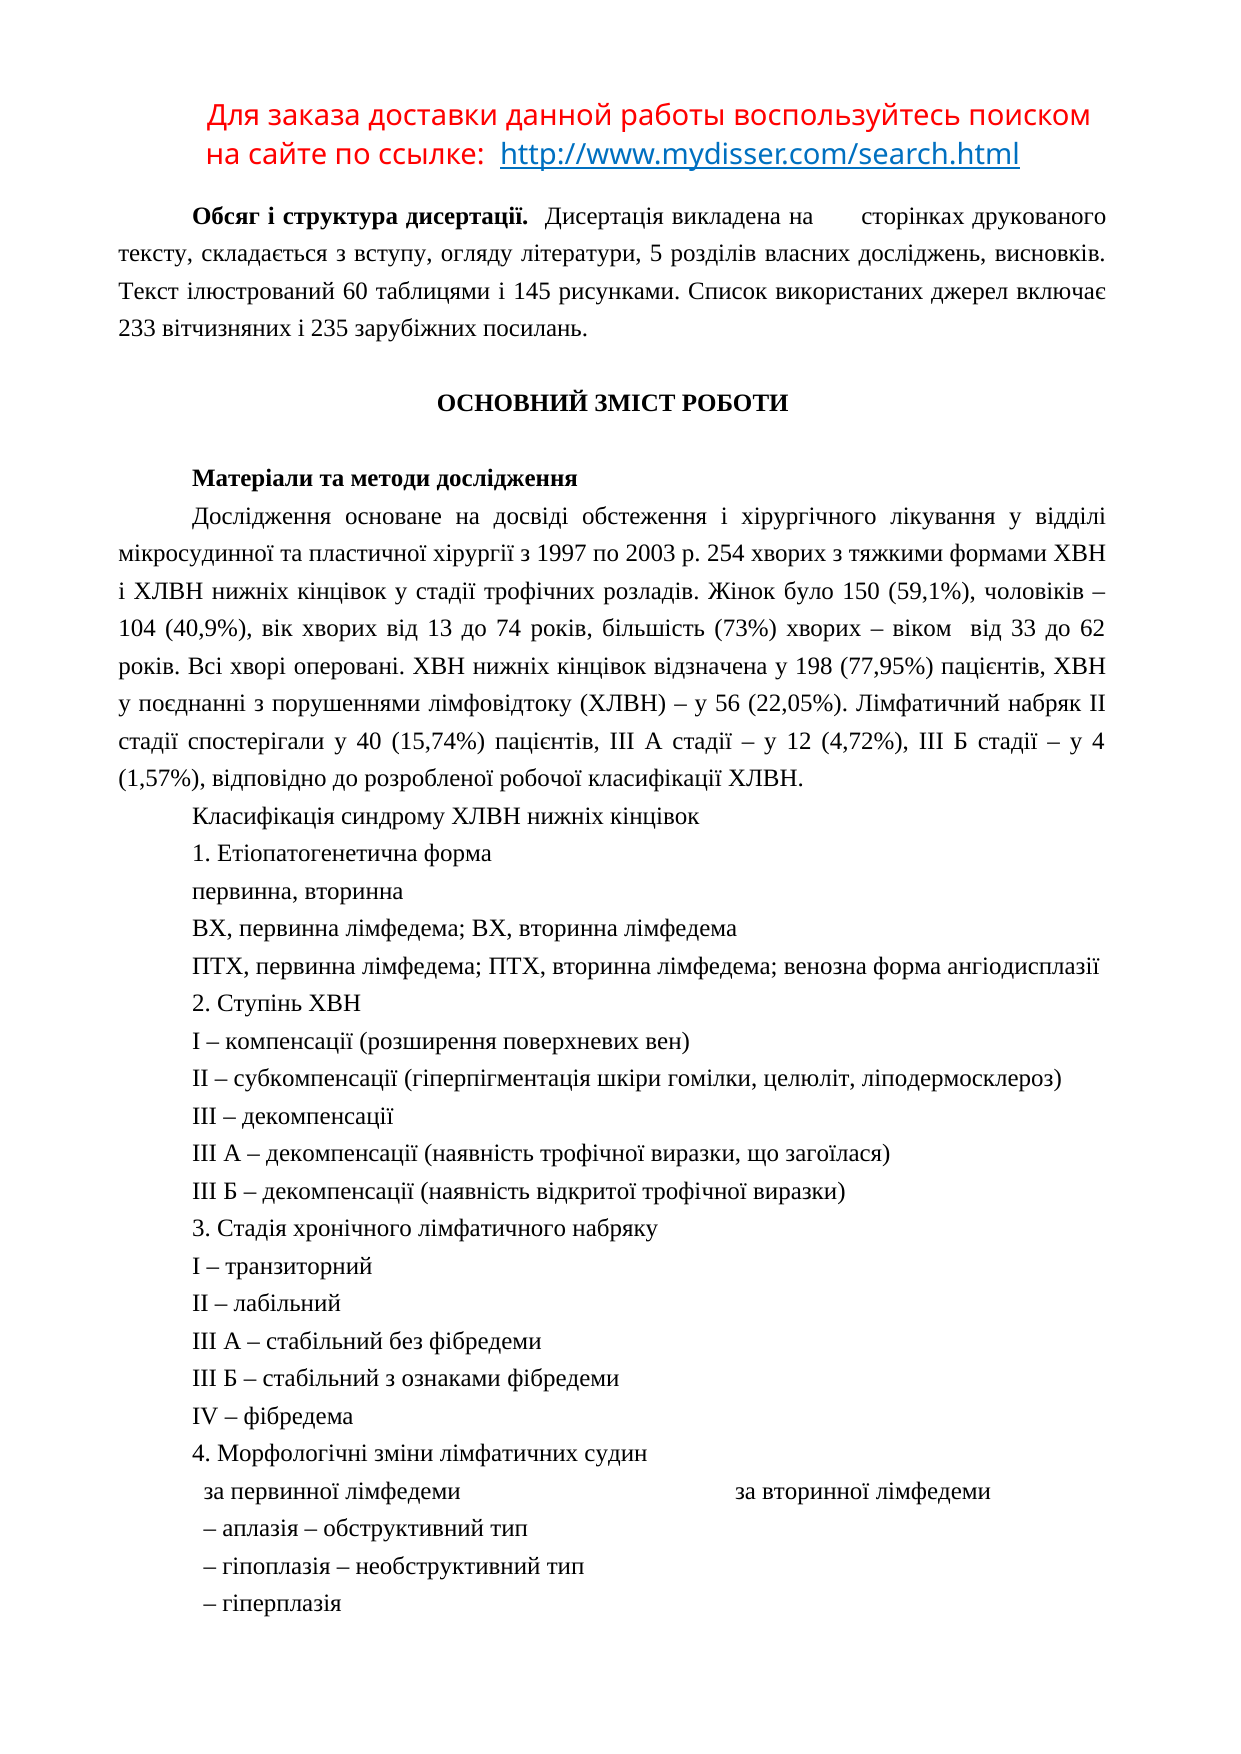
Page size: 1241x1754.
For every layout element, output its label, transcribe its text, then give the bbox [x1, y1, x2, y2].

text 1. Етіопатогенетична форма [118, 832, 1107, 869]
text ОСНОВНИЙ ЗМІСТ РОБОТИ [118, 382, 1107, 419]
text ПТХ, первинна лімфедема; ПТХ, вторинна лімфедема; венозна форма ангіодисплазії [118, 944, 1107, 982]
text ІІ – лабільний [118, 1282, 1107, 1319]
text 3. Стадія хронічного лімфатичного набряку [118, 1207, 1107, 1244]
text ІІІ А – стабільний без фібредеми [118, 1319, 1107, 1357]
text IV – фібредема [118, 1394, 1107, 1432]
text Матеріали та методи дослідження [118, 457, 1107, 494]
text ІІІ Б – декомпенсації (наявність відкритої трофічної виразки) [118, 1169, 1107, 1207]
text Класифікація синдрому ХЛВН нижніх кінцівок [118, 794, 1107, 832]
text ІІІ – декомпенсації [118, 1094, 1107, 1132]
text І – транзиторний [118, 1244, 1107, 1282]
text Обсяг і структура дисертації. Дисертація викладена на сторінках друкованого тексту, складається з вступу, огляду літератури, 5 розділів власних досліджень, висновків. Текст ілюстрований 60 таблицями і 145 рисунками. Список використаних джерел включає 233 вітчизняних і 235 зарубіжних посилань. [118, 194, 1107, 344]
table_header за вторинної лімфедеми [724, 1469, 1063, 1619]
text ІІ – субкомпенсації (гіперпігментація шкіри гомілки, целюліт, ліподермосклероз) [118, 1057, 1107, 1094]
text 2. Ступінь ХВН [118, 982, 1107, 1019]
text Дослідження основане на досвіді обстеження і хірургічного лікування у відділі мікросудинної та пластичної хірургії з 1997 по 2003 р. 254 хворих з тяжкими формами ХВН і ХЛВН нижніх кінцівок у стадії трофічних розладів. Жінок було 150 (59,1%), чоловіків – 104 (40,9%), вік хворих від 13 до 74 років, більшість (73%) хворих – віком від 33 до 62 років. Всі хворі оперовані. ХВН нижніх кінцівок відзначена у 198 (77,95%) пацієнтів, ХВН у поєднанні з порушеннями лімфовідтоку (ХЛВН) – у 56 (22,05%). Лімфатичний набряк ІІ стадії спостерігали у 40 (15,74%) пацієнтів, ІІІ А стадії – у 12 (4,72%), ІІІ Б стадії – у 4 (1,57%), відповідно до розробленої робочої класифікації ХЛВН. [118, 494, 1107, 794]
text ІІІ Б – стабільний з ознаками фібредеми [118, 1357, 1107, 1394]
text ВХ, первинна лімфедема; ВХ, вторинна лімфедема [118, 907, 1107, 944]
text І – компенсації (розширення поверхневих вен) [118, 1019, 1107, 1057]
table_header за первинної лімфедеми – аплазія – обструктивний тип – гіпоплазія – необструктивний тип – гіперплазія [192, 1469, 723, 1619]
text ІІІ А – декомпенсації (наявність трофічної виразки, що загоїлася) [118, 1132, 1107, 1169]
text первинна, вторинна [118, 869, 1107, 907]
text 4. Морфологічні зміни лімфатичних судин [118, 1432, 1107, 1469]
